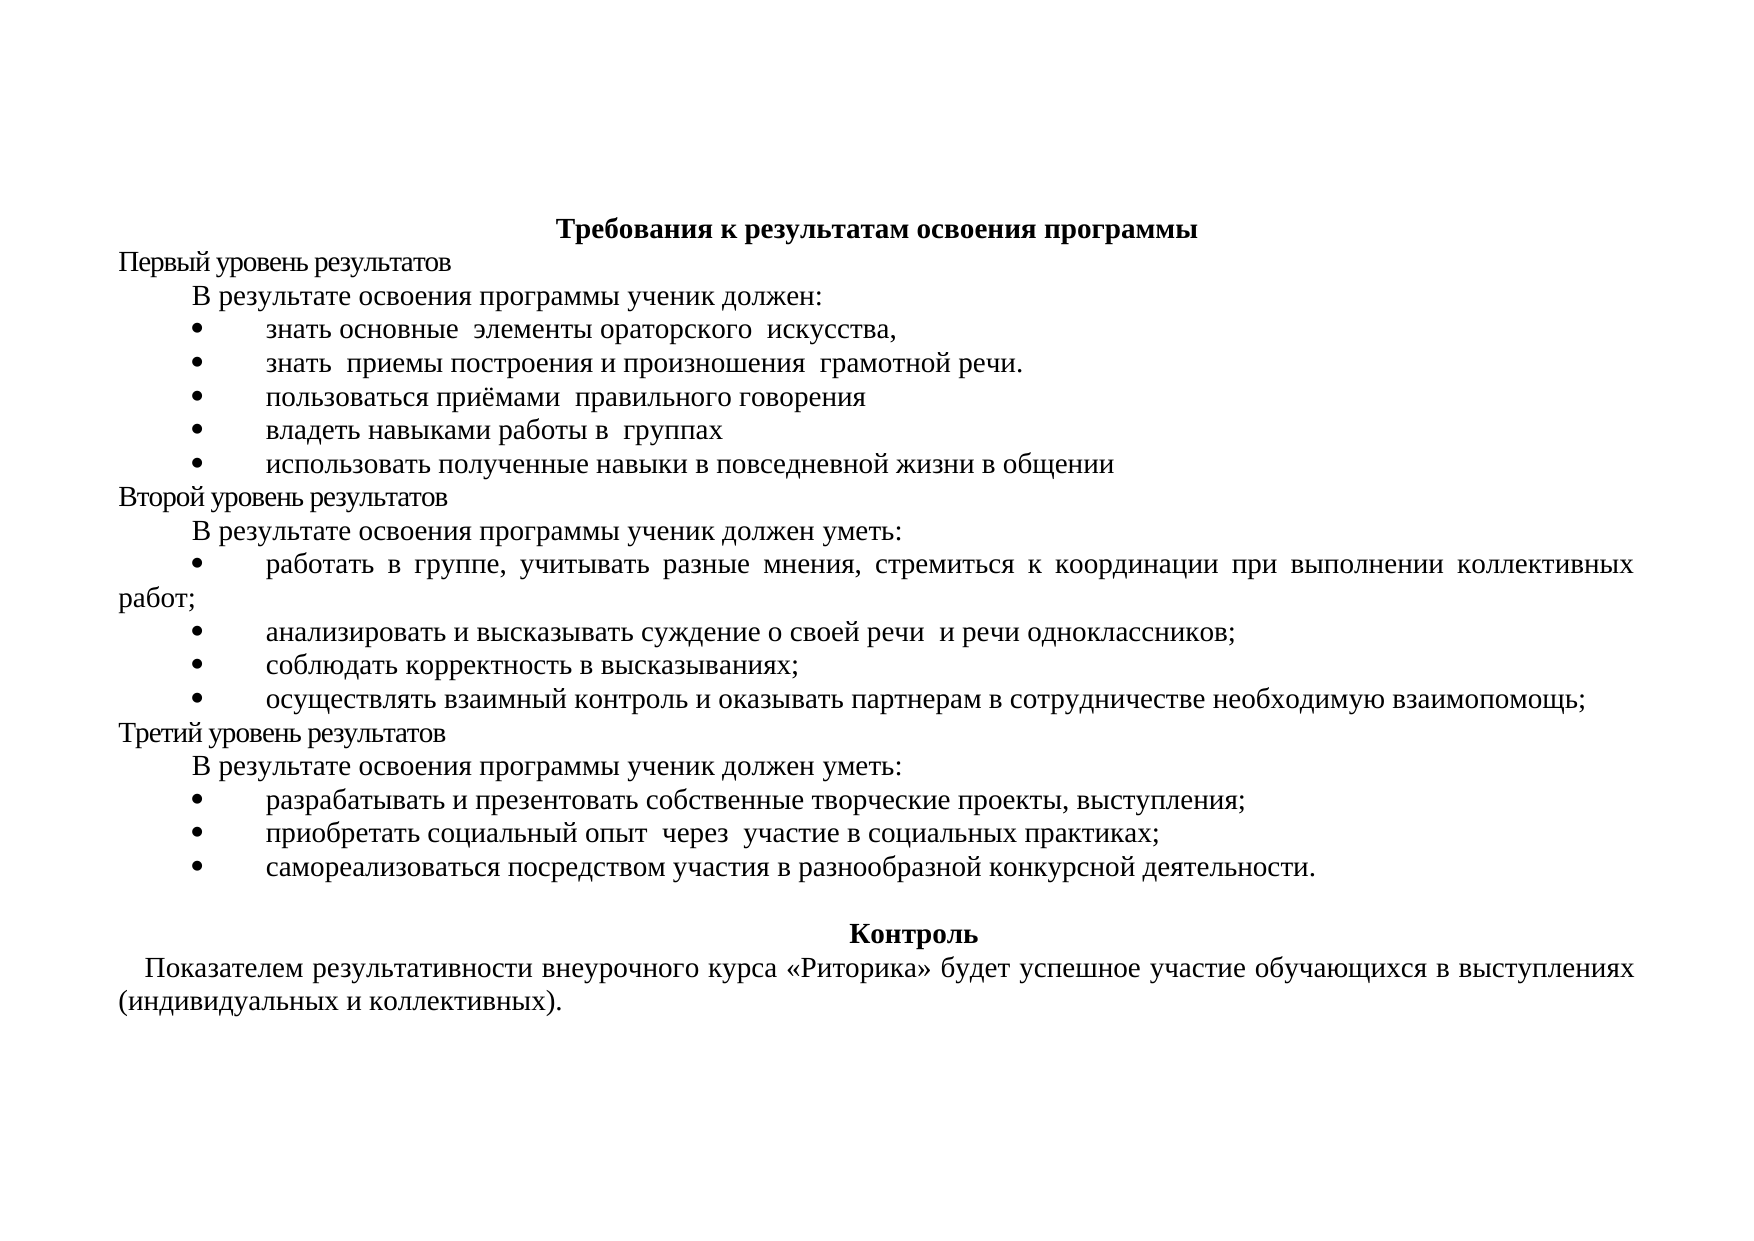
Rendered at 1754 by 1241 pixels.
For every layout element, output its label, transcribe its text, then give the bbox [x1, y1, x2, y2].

text Контроль [118, 916, 1636, 950]
list Второй уровень результатов [118, 479, 1636, 513]
list соблюдать корректность в высказываниях; [118, 647, 1636, 681]
list разрабатывать и презентовать собственные творческие проекты, выступления; [118, 782, 1636, 816]
text В результате освоения программы ученик должен: [118, 278, 1636, 311]
list знать приемы построения и произношения грамотной речи. [118, 345, 1636, 379]
list анализировать и высказывать суждение о своей речи и речи одноклассников; [118, 614, 1636, 647]
list работать в группе, учитывать разные мнения, стремиться к координации при выполнении коллективных работ; [118, 547, 1636, 614]
list владеть навыками работы в группах [118, 412, 1636, 446]
text В результате освоения программы ученик должен уметь: [118, 513, 1636, 547]
list использовать полученные навыки в повседневной жизни в общении [118, 446, 1636, 479]
list самореализоваться посредством участия в разнообразной конкурсной деятельности. [118, 849, 1636, 883]
text Третий уровень результатов [118, 715, 1636, 748]
text В результате освоения программы ученик должен уметь: [118, 748, 1636, 782]
list осуществлять взаимный контроль и оказывать партнерам в сотрудничестве необходимую взаимопомощь; [118, 681, 1636, 715]
text Первый уровень результатов [118, 244, 1636, 278]
list приобретать социальный опыт через участие в социальных практиках; [118, 816, 1636, 849]
text Требования к результатам освоения программы [118, 211, 1636, 244]
list пользоваться приёмами правильного говорения [118, 379, 1636, 412]
list знать основные элементы ораторского искусства, [118, 311, 1636, 345]
text Показателем результативности внеурочного курса «Риторика» будет успешное участие обучающихся в выступлениях (индивидуальных и коллективных). [118, 950, 1636, 1017]
